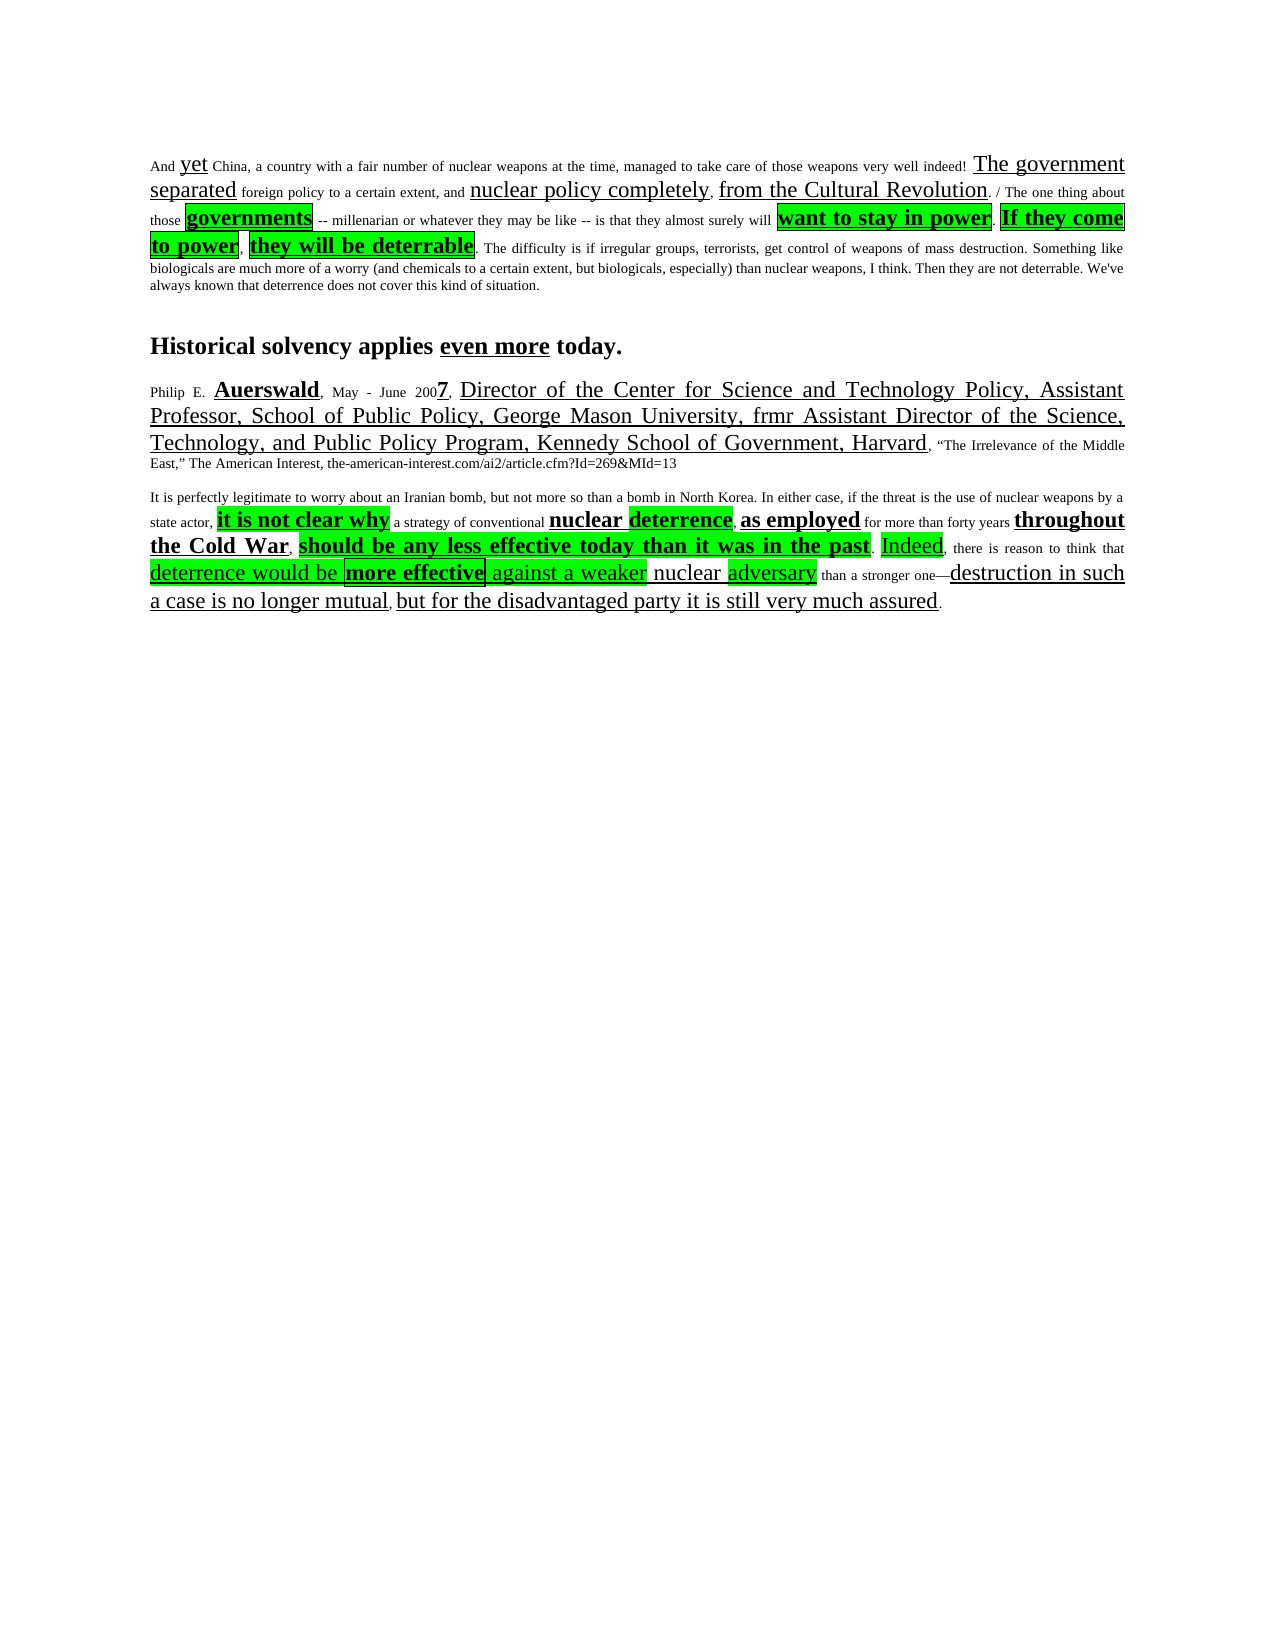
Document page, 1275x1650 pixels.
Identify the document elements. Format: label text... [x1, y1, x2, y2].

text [150, 150, 1125, 293]
text It is perfectly legitimate to worry about an Iranian bomb, but not more so than a bomb in North Korea. In either case, if the threat is the use of nuclear weapons by a state actor, it is not clear why a strategy of conventional nuclear deterrence, as employed for more than forty years throughout the Cold War, should be any less effective today than it was in the past. Indeed, there is reason to think that deterrence would be more effective against a weaker nuclear adversary than a stronger one—destruction in such a case is no longer mutual, but for the disadvantaged party it is still very much assured. [150, 489, 1125, 613]
subtitle Historical solvency applies even more today. [150, 331, 1125, 359]
text Philip E. Auerswald, May - June 2007, Director of the Center for Science and Technology Policy, Assistant Professor, School of Public Policy, George Mason University, frmr Assistant Director of the Science, Technology, and Public Policy Program, Kennedy School of Government, Harvard, “The Irrelevance of the Middle East,” The American Interest, the-american-interest.com/ai2/article.cfm?Id=269&MId=13 [150, 376, 1125, 425]
text Philip E. Auerswald, May - June 2007, Director of the Center for Science and Technology Policy, Assistant Professor, School of Public Policy, George Mason University, frmr Assistant Director of the Science, Technology, and Public Policy Program, Kennedy School of Government, Harvard, “The Irrelevance of the Middle East,” The American Interest, the-american-interest.com/ai2/article.cfm?Id=269&MId=13 [150, 427, 1125, 472]
